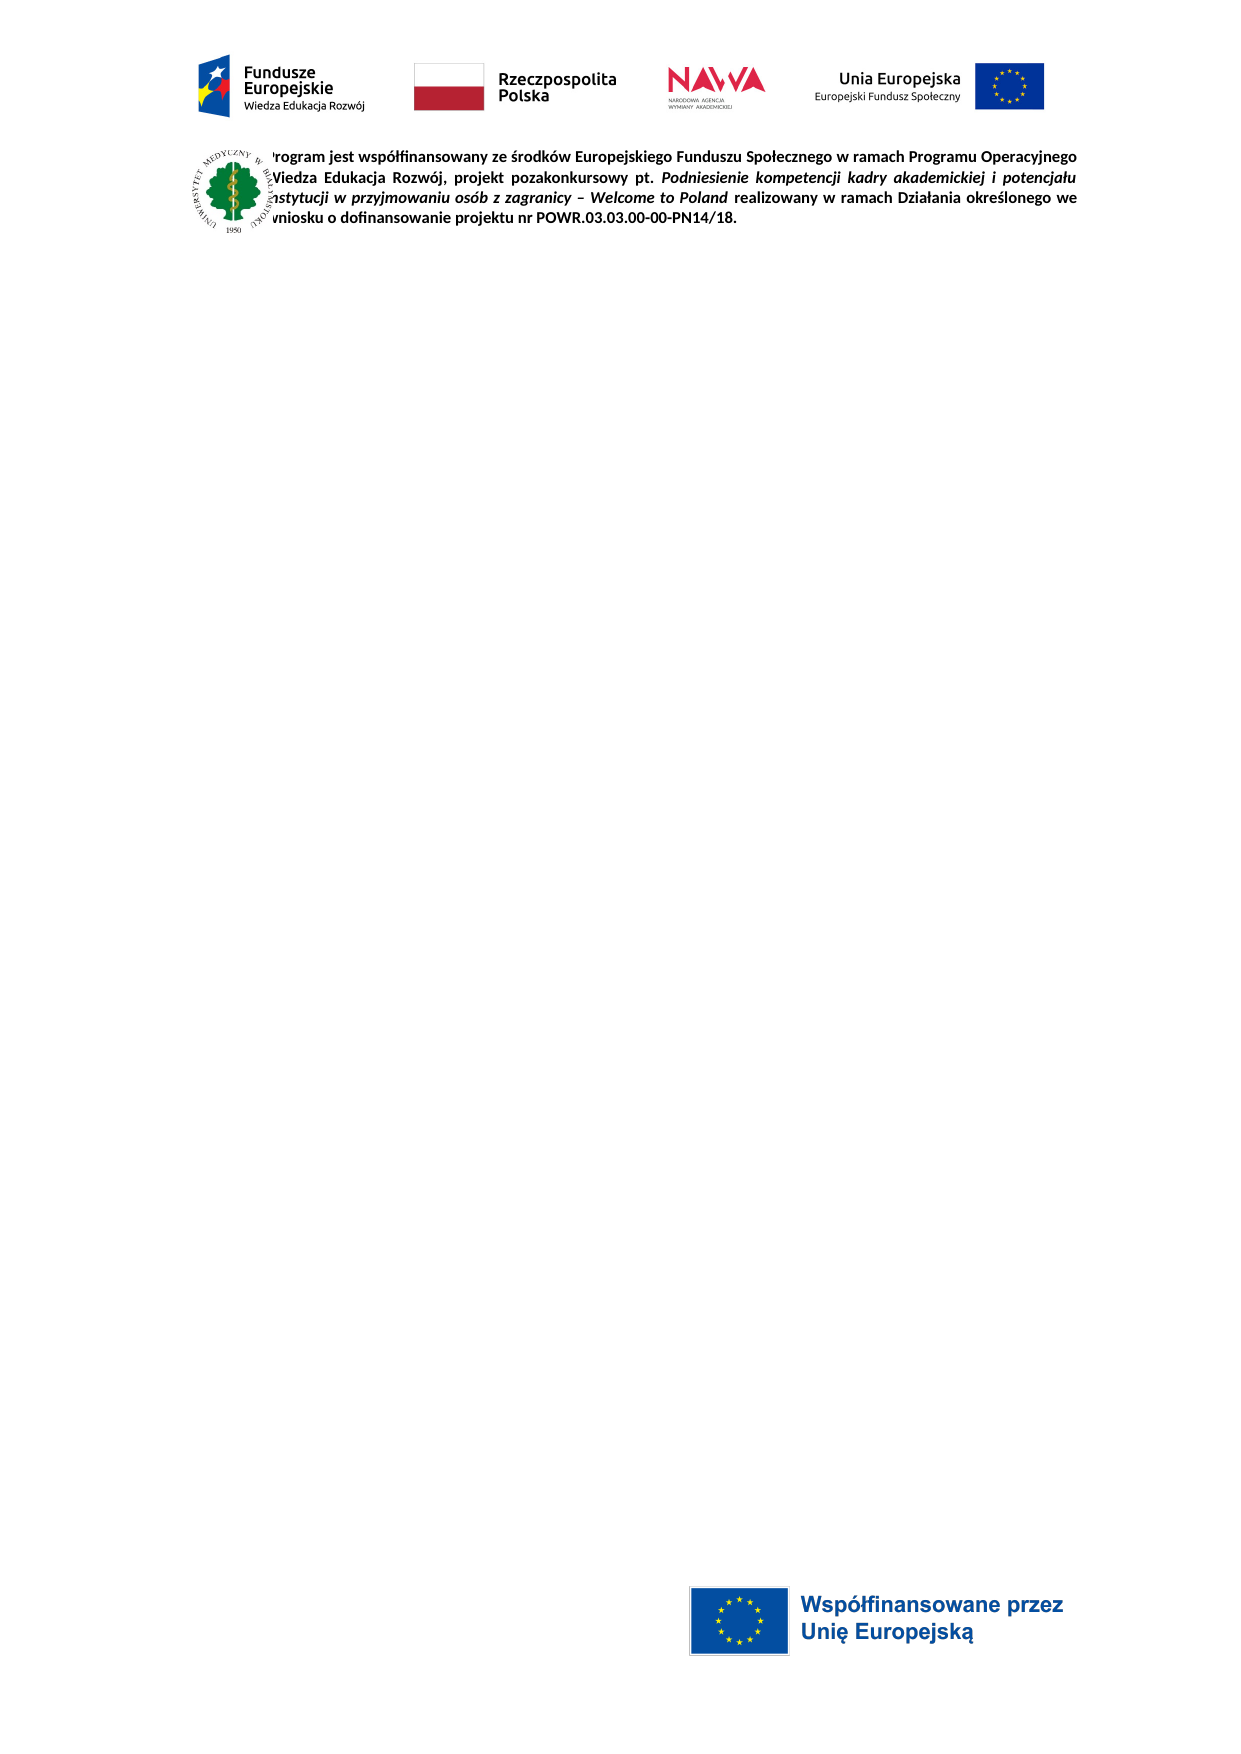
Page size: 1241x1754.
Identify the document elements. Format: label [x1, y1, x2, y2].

picture [177, 28, 1064, 147]
picture [687, 1585, 1093, 1658]
picture [192, 150, 273, 233]
